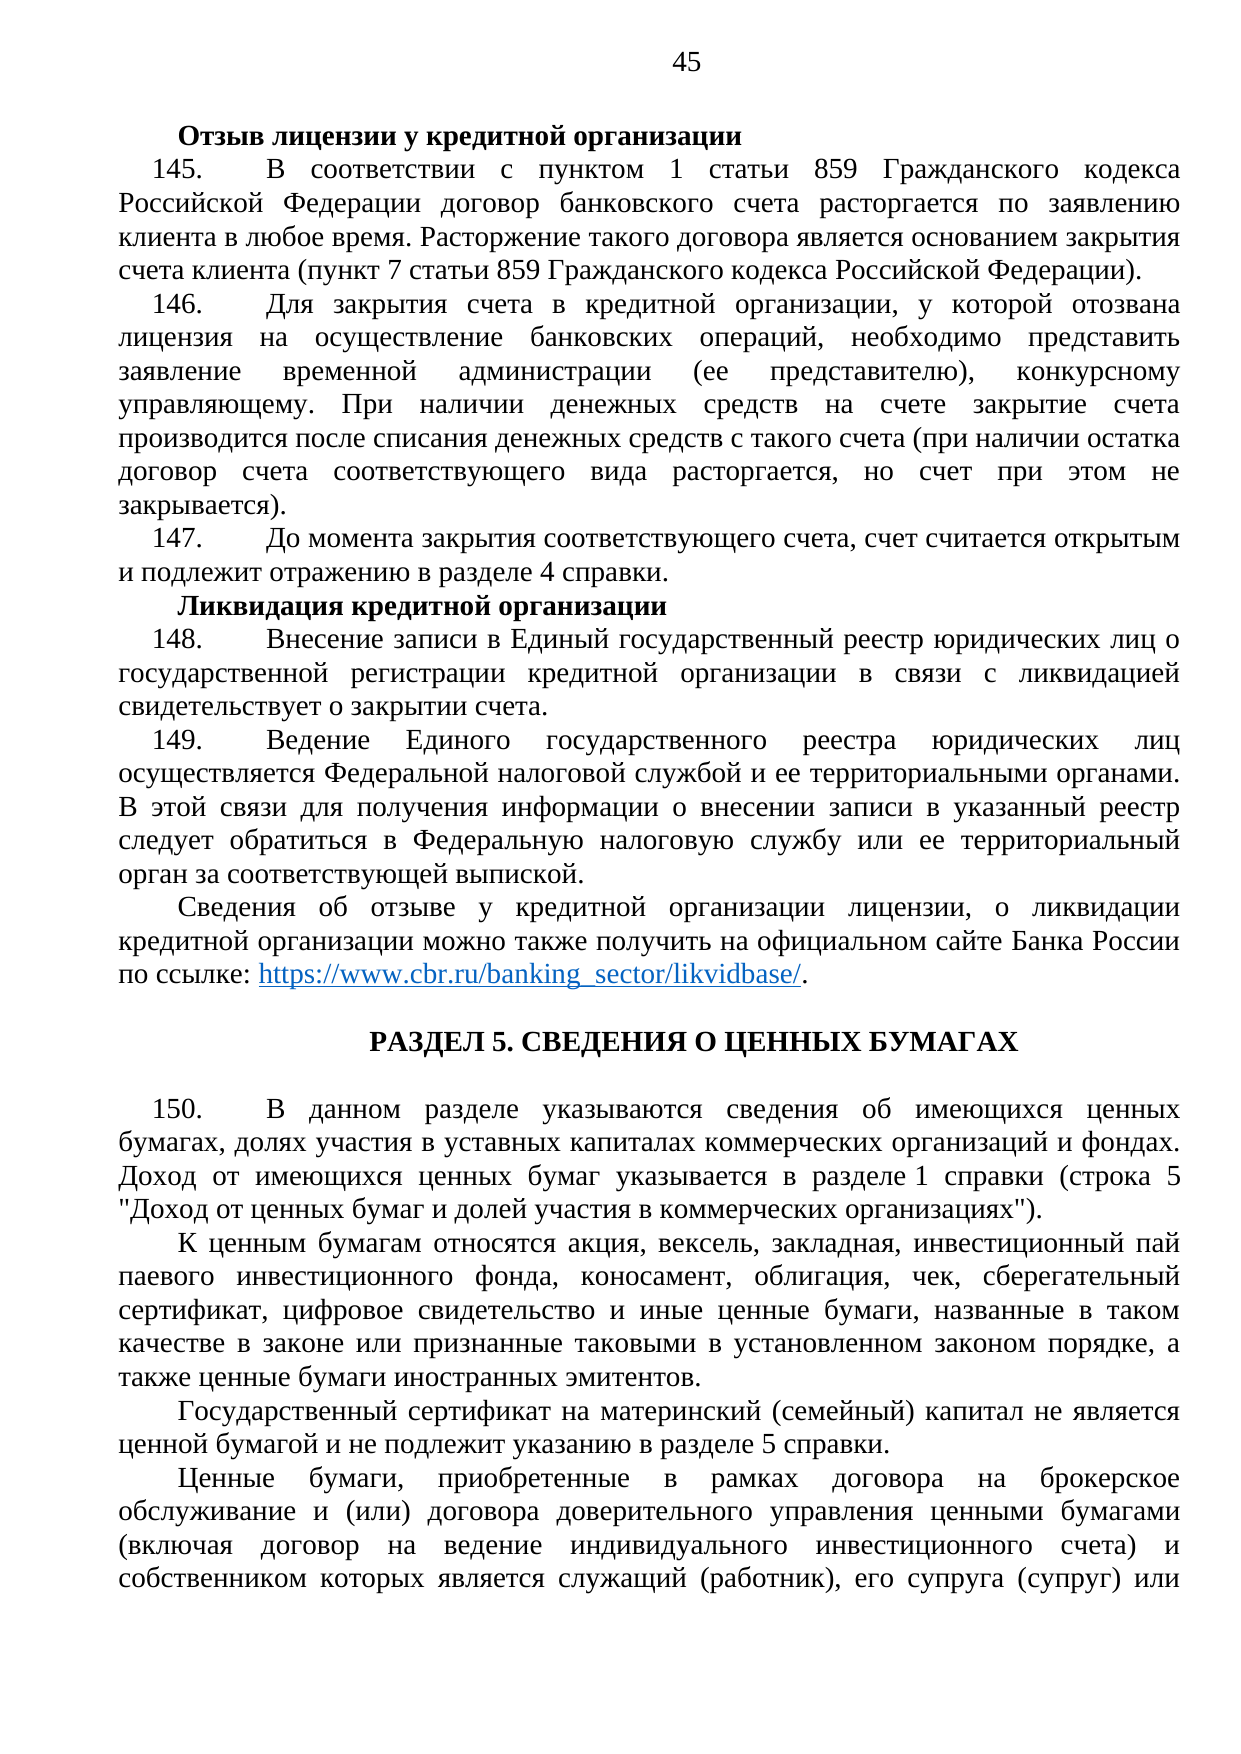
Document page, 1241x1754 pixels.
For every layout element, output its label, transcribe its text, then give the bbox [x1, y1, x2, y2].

list В соответствии с пунктом 1 статьи 859 Гражданского кодекса Российской Федерации договор банковского счета расторгается по заявлению клиента в любое время. Расторжение такого договора является основанием закрытия счета клиента (пункт 7 статьи 859 Гражданского кодекса Российской Федерации). [118, 152, 1181, 286]
list Отзыв лицензии у кредитной организации [118, 118, 1181, 152]
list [118, 1460, 1181, 1594]
text РАЗДЕЛ 5. СВЕДЕНИЯ О ЦЕННЫХ БУМАГАХ [118, 1024, 1181, 1057]
list К ценным бумагам относятся акция, вексель, закладная, инвестиционный пай паевого инвестиционного фонда, коносамент, облигация, чек, сберегательный сертификат, цифровое свидетельство и иные ценные бумаги, названные в таком качестве в законе или признанные таковыми в установленном законом порядке, а также ценные бумаги иностранных эмитентов. [118, 1225, 1181, 1393]
list Государственный сертификат на материнский (семейный) капитал не является ценной бумагой и не подлежит указанию в разделе 5 справки. [118, 1393, 1181, 1460]
list В данном разделе указываются сведения об имеющихся ценных бумагах, долях участия в уставных капиталах коммерческих организаций и фондах. Доход от имеющихся ценных бумаг указывается в разделе 1 справки (строка 5 "Доход от ценных бумаг и долей участия в коммерческих организациях"). [118, 1091, 1181, 1225]
list Ликвидация кредитной организации [118, 588, 1181, 621]
list Для закрытия счета в кредитной организации, у которой отозвана лицензия на осуществление банковских операций, необходимо представить заявление временной администрации (ее представителю), конкурсному управляющему. При наличии денежных средств на счете закрытие счета производится после списания денежных средств с такого счета (при наличии остатка договор счета соответствующего вида расторгается, но счет при этом не закрывается). [118, 286, 1181, 521]
list Сведения об отзыве у кредитной организации лицензии, о ликвидации кредитной организации можно также получить на официальном сайте Банка России по ссылке: https://www.cbr.ru/banking_sector/likvidbase/. [118, 889, 1181, 990]
list Внесение записи в Единый государственный реестр юридических лиц о государственной регистрации кредитной организации в связи с ликвидацией свидетельствует о закрытии счета. [118, 621, 1181, 722]
list До момента закрытия соответствующего счета, счет считается открытым и подлежит отражению в разделе 4 справки. [118, 521, 1181, 588]
list Ведение Единого государственного реестра юридических лиц осуществляется Федеральной налоговой службой и ее территориальными органами. В этой связи для получения информации о внесении записи в указанный реестр следует обратиться в Федеральную налоговую службу или ее территориальный орган за соответствующей выпиской. [118, 722, 1181, 889]
